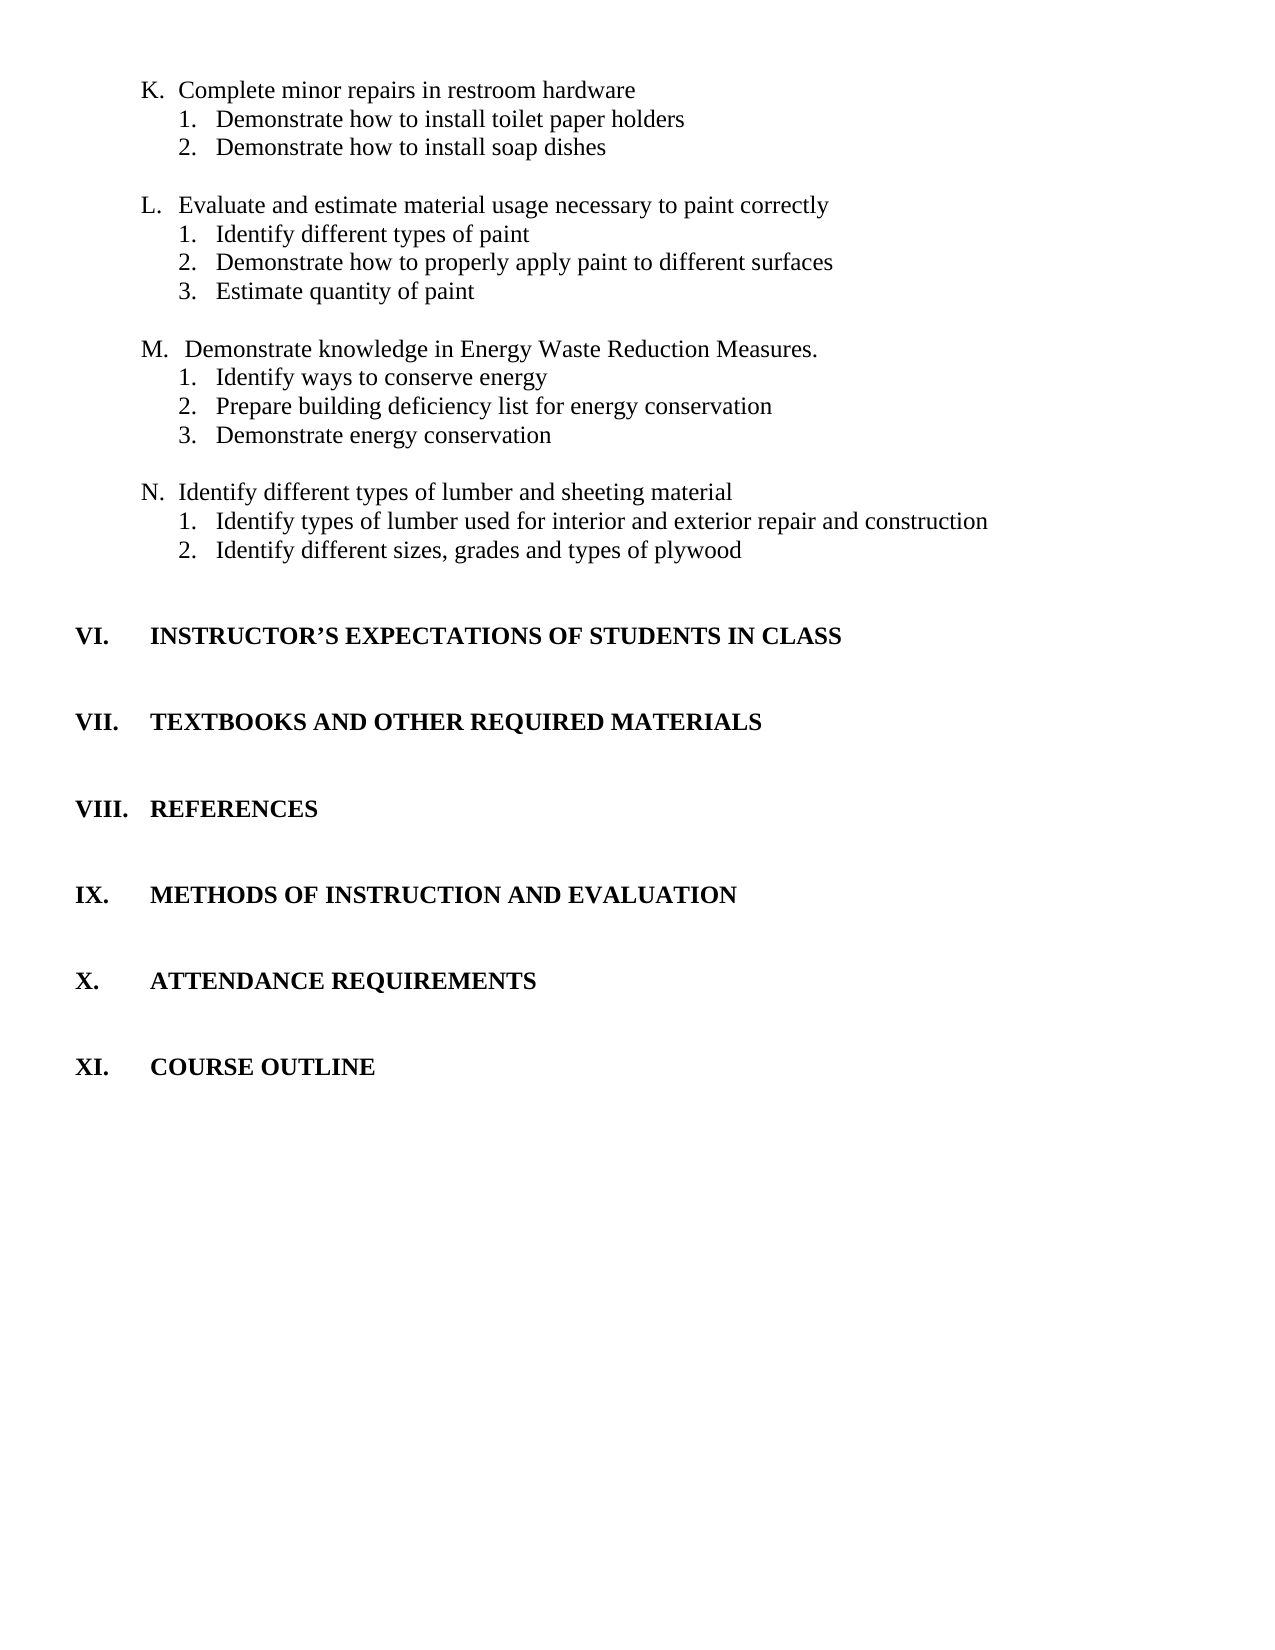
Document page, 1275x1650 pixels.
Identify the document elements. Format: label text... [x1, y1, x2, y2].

list Estimate quantity of paint [178, 276, 1200, 305]
list REFERENCES [75, 794, 1200, 822]
list Identify types of lumber used for interior and exterior repair and construction [178, 506, 1200, 535]
list Prepare building deficiency list for energy conservation [178, 391, 1200, 420]
list Demonstrate energy conservation [178, 420, 1200, 449]
list Identify different types of lumber and sheeting material [141, 477, 1200, 506]
text X. ATTENDANCE REQUIREMENTS [75, 966, 1200, 995]
list Identify different sizes, grades and types of plywood [178, 535, 1200, 564]
list TEXTBOOKS AND OTHER REQUIRED MATERIALS [75, 707, 1200, 736]
list Evaluate and estimate material usage necessary to paint correctly [141, 190, 1200, 219]
list Complete minor repairs in restroom hardware [141, 75, 1200, 104]
list Identify different types of paint [178, 219, 1200, 247]
list Demonstrate how to install toilet paper holders [178, 104, 1200, 132]
text XI. COURSE OUTLINE [75, 1052, 1200, 1081]
list Identify ways to conserve energy [178, 362, 1200, 391]
list Demonstrate how to install soap dishes [178, 132, 1200, 161]
text VI. INSTRUCTOR’S EXPECTATIONS OF STUDENTS IN CLASS [75, 621, 1200, 650]
list Demonstrate knowledge in Energy Waste Reduction Measures. [141, 334, 1200, 362]
list METHODS OF INSTRUCTION AND EVALUATION [75, 880, 1200, 909]
list Demonstrate how to properly apply paint to different surfaces [178, 247, 1200, 276]
